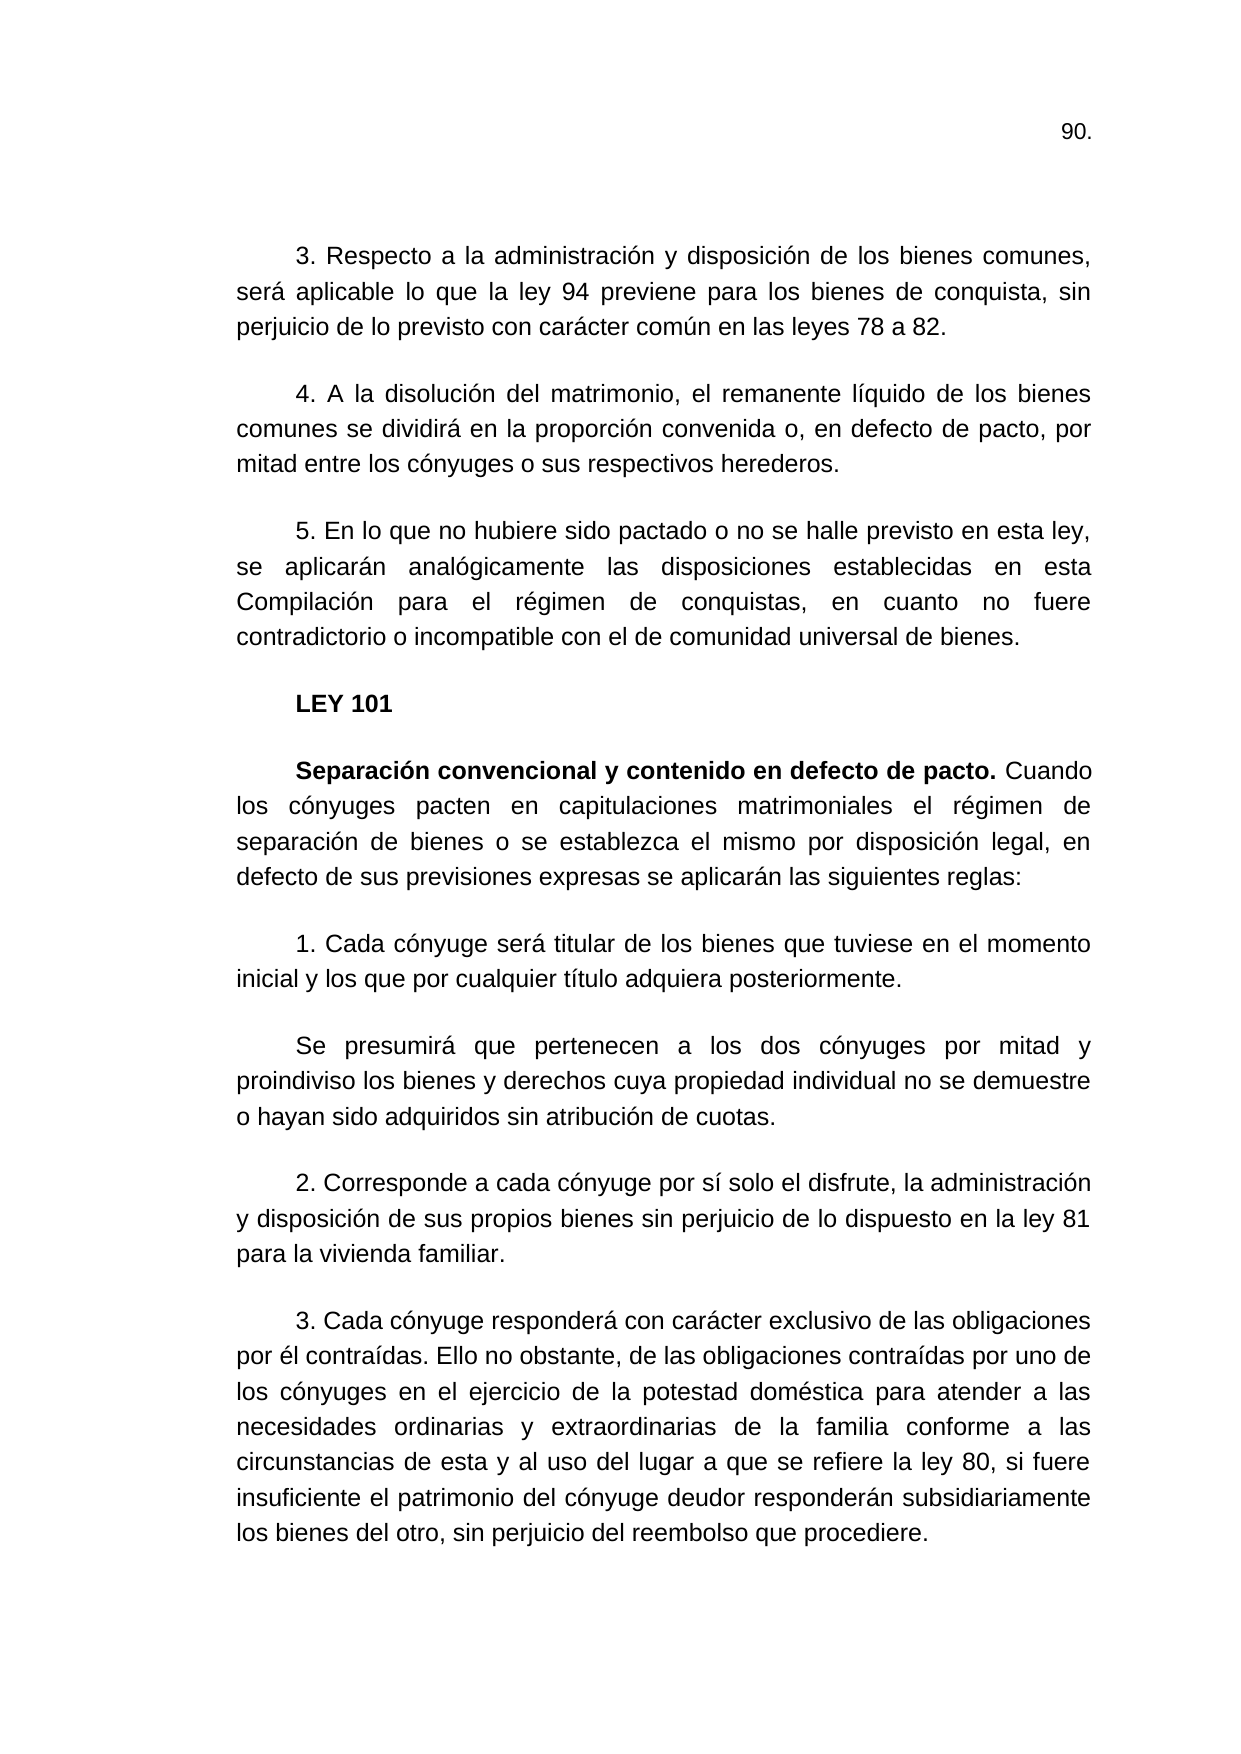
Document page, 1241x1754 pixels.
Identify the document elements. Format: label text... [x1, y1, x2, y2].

text 3. Respecto a la administración y disposición de los bienes comunes, será aplicable lo que la ley 94 previene para los bienes de conquista, sin perjuicio de lo previsto con carácter común en las leyes 78 a 82. [236, 236, 1092, 342]
text 3. Cada cónyuge responderá con carácter exclusivo de las obligaciones por él contraídas. Ello no obstante, de las obligaciones contraídas por uno de los cónyuges en el ejercicio de la potestad doméstica para atender a las necesidades ordinarias y extraordinarias de la familia conforme a las circunstancias de esta y al uso del lugar a que se refiere la ley 80, si fuere insuficiente el patrimonio del cónyuge deudor responderán subsidiariamente los bienes del otro, sin perjuicio del reembolso que procediere. [236, 1301, 1092, 1549]
text 1. Cada cónyuge será titular de los bienes que tuviese en el momento inicial y los que por cualquier título adquiera posteriormente. [236, 924, 1092, 994]
text 2. Corresponde a cada cónyuge por sí solo el disfrute, la administración y disposición de sus propios bienes sin perjuicio de lo dispuesto en la ley 81 para la vivienda familiar. [236, 1163, 1092, 1269]
text Se presumirá que pertenecen a los dos cónyuges por mitad y proindiviso los bienes y derechos cuya propiedad individual no se demuestre o hayan sido adquiridos sin atribución de cuotas. [236, 1026, 1092, 1132]
text Separación convencional y contenido en defecto de pacto. Cuando los cónyuges pacten en capitulaciones matrimoniales el régimen de separación de bienes o se establezca el mismo por disposición legal, en defecto de sus previsiones expresas se aplicarán las siguientes reglas: [236, 751, 1092, 892]
text 5. En lo que no hubiere sido pactado o no se halle previsto en esta ley, se aplicarán analógicamente las disposiciones establecidas en esta Compilación para el régimen de conquistas, en cuanto no fuere contradictorio o incompatible con el de comunidad universal de bienes. [236, 511, 1092, 653]
text LEY 101 [236, 684, 1092, 719]
text 4. A la disolución del matrimonio, el remanente líquido de los bienes comunes se dividirá en la proporción convenida o, en defecto de pacto, por mitad entre los cónyuges o sus respectivos herederos. [236, 374, 1092, 480]
